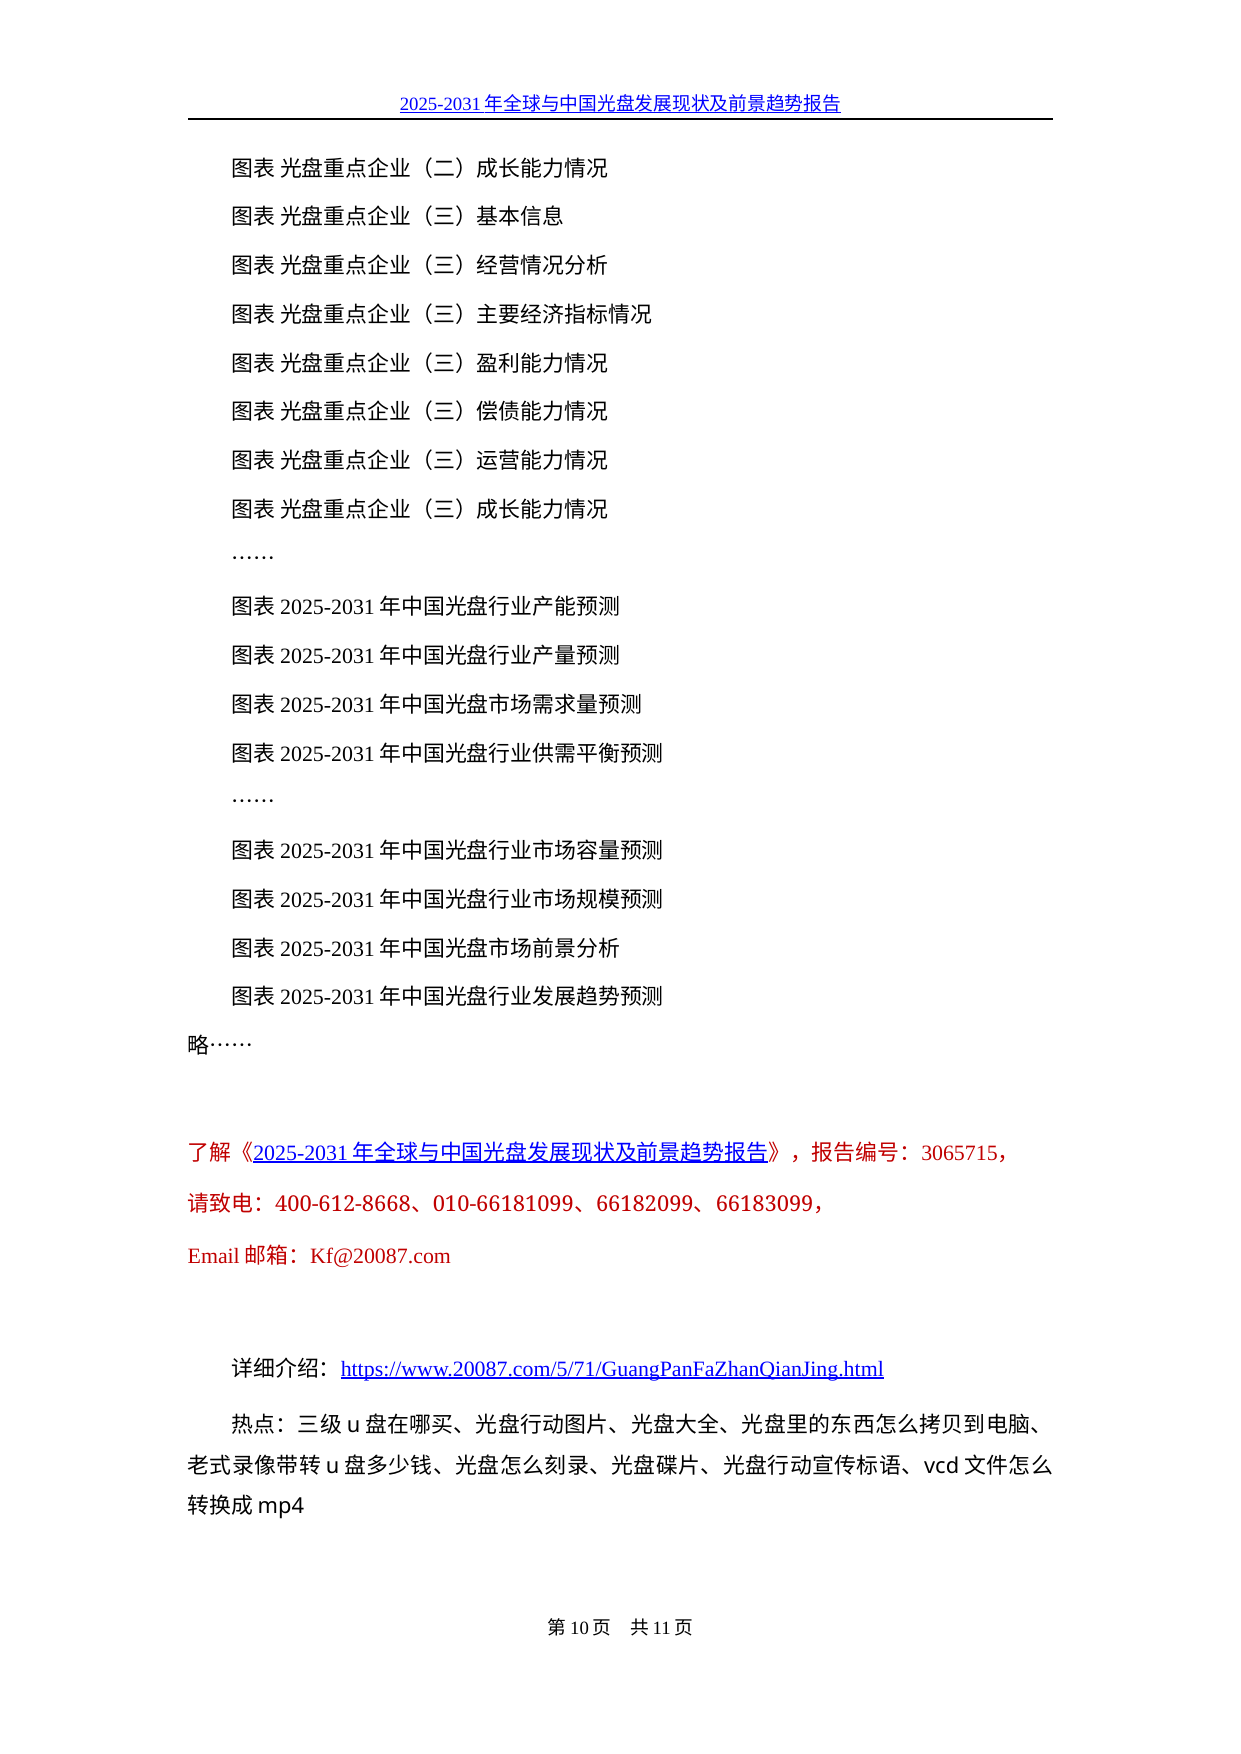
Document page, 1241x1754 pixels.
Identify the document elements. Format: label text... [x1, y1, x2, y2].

text 请致电：400-612-8668、010-66181099、66182099、66183099， [187, 1186, 1053, 1218]
text 了解《2025-2031年全球与中国光盘发展现状及前景趋势报告》，报告编号：3065715， [187, 1134, 1053, 1167]
text 热点：三级u盘在哪买、光盘行动图片、光盘大全、光盘里的东西怎么拷贝到电脑、老式录像带转u盘多少钱、光盘怎么刻录、光盘碟片、光盘行动宣传标语、vcd文件怎么转换成mp4 [187, 1407, 1053, 1521]
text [187, 150, 1053, 1060]
text Email邮箱：Kf@20087.com [187, 1237, 1053, 1270]
text 详细介绍：https://www.20087.com/5/71/GuangPanFaZhanQianJing.html [187, 1350, 1053, 1383]
